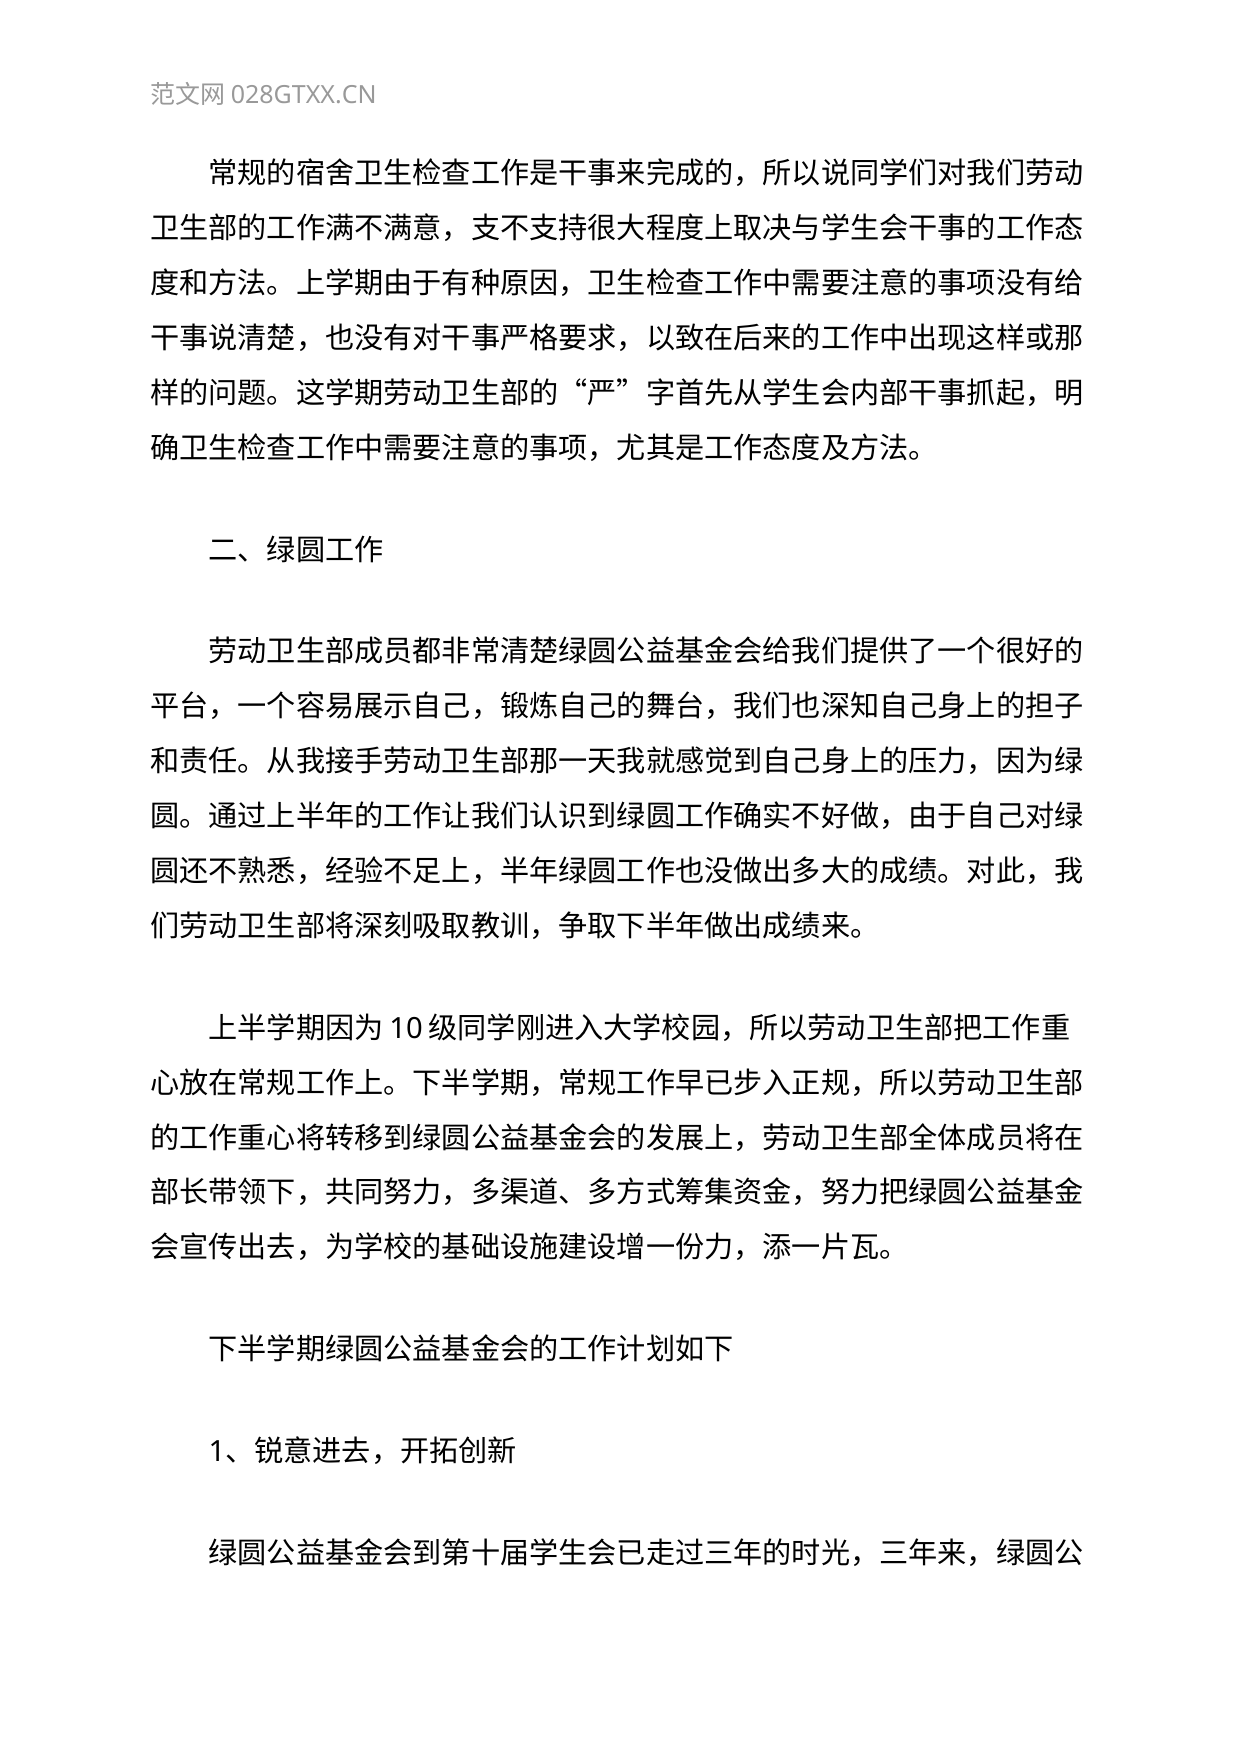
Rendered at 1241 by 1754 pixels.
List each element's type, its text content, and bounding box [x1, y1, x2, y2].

text 二、绿圆工作 [150, 526, 1090, 568]
text 劳动卫生部成员都非常清楚绿圆公益基金会给我们提供了一个很好的平台，一个容易展示自己，锻炼自己的舞台，我们也深知自己身上的担子和责任。从我接手劳动卫生部那一天我就感觉到自己身上的压力，因为绿圆。通过上半年的工作让我们认识到绿圆工作确实不好做，由于自己对绿圆还不熟悉，经验不足上，半年绿圆工作也没做出多大的成绩。对此，我们劳动卫生部将深刻吸取教训，争取下半年做出成绩来。 [150, 628, 1090, 945]
text 下半学期绿圆公益基金会的工作计划如下 [150, 1326, 1090, 1368]
text 1、锐意进去，开拓创新 [150, 1427, 1090, 1470]
text 上半学期因为10级同学刚进入大学校园，所以劳动卫生部把工作重心放在常规工作上。下半学期，常规工作早已步入正规，所以劳动卫生部的工作重心将转移到绿圆公益基金会的发展上，劳动卫生部全体成员将在部长带领下，共同努力，多渠道、多方式筹集资金，努力把绿圆公益基金会宣传出去，为学校的基础设施建设增一份力，添一片瓦。 [150, 1004, 1090, 1266]
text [150, 1529, 1090, 1572]
text 常规的宿舍卫生检查工作是干事来完成的，所以说同学们对我们劳动卫生部的工作满不满意，支不支持很大程度上取决与学生会干事的工作态度和方法。上学期由于有种原因，卫生检查工作中需要注意的事项没有给干事说清楚，也没有对干事严格要求，以致在后来的工作中出现这样或那样的问题。这学期劳动卫生部的“严”字首先从学生会内部干事抓起，明确卫生检查工作中需要注意的事项，尤其是工作态度及方法。 [150, 150, 1090, 467]
